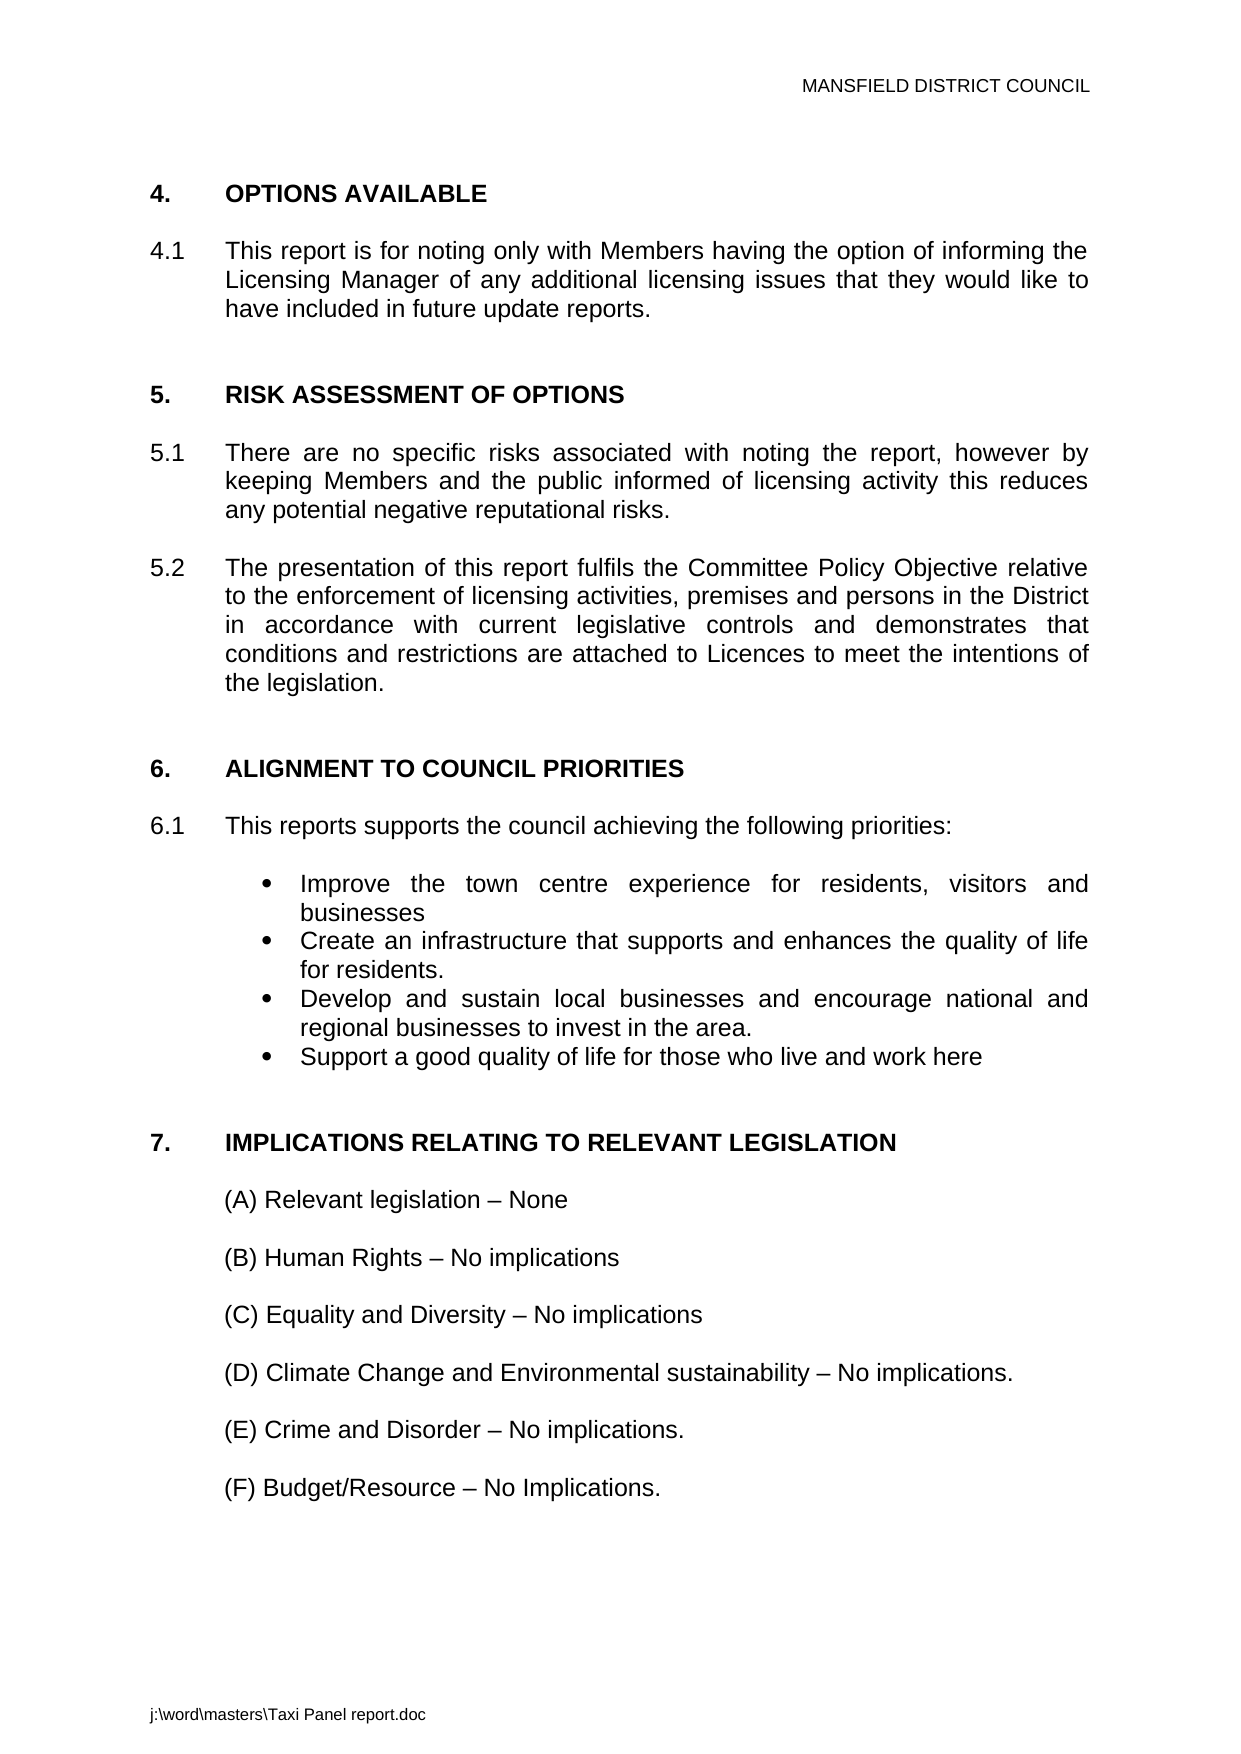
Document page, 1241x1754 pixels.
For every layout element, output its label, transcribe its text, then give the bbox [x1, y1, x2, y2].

text 5.2 The presentation of this report fulfils the Committee Policy Objective relative to the enforcement of licensing activities, premises and persons in the District in accordance with current legislative controls and demonstrates that conditions and restrictions are attached to Licences to meet the intentions of the legislation. [150, 552, 1090, 696]
text (F) Budget/Resource – No Implications. [224, 1473, 1090, 1502]
text 5.1 There are no specific risks associated with noting the report, however by keeping Members and the public informed of licensing activity this reduces any potential negative reputational risks. [150, 437, 1090, 524]
list Create an infrastructure that supports and enhances the quality of life for residents. [262, 926, 1090, 984]
text 4.1 This report is for noting only with Members having the option of informing the Licensing Manager of any additional licensing issues that they would like to have included in future update reports. [150, 236, 1090, 322]
list Develop and sustain local businesses and encourage national and regional businesses to invest in the area. [262, 984, 1090, 1042]
text 4. OPTIONS AVAILABLE [150, 179, 1090, 207]
list Improve the town centre experience for residents, visitors and businesses [262, 869, 1090, 926]
text (D) Climate Change and Environmental sustainability – No implications. [224, 1358, 1090, 1387]
text 7. IMPLICATIONS RELATING TO RELEVANT LEGISLATION [150, 1128, 1090, 1157]
text (E) Crime and Disorder – No implications. [224, 1415, 1090, 1444]
text 6.1 This reports supports the council achieving the following priorities: [150, 811, 1090, 840]
text (C) Equality and Diversity – No implications [224, 1300, 1090, 1329]
text 5. RISK ASSESSMENT OF OPTIONS [150, 380, 1090, 409]
list Support a good quality of life for those who live and work here [262, 1042, 1090, 1070]
text (A) Relevant legislation – None [224, 1185, 1090, 1214]
text (B) Human Rights – No implications [224, 1243, 1090, 1272]
text 6. ALIGNMENT TO COUNCIL PRIORITIES [150, 754, 1090, 782]
